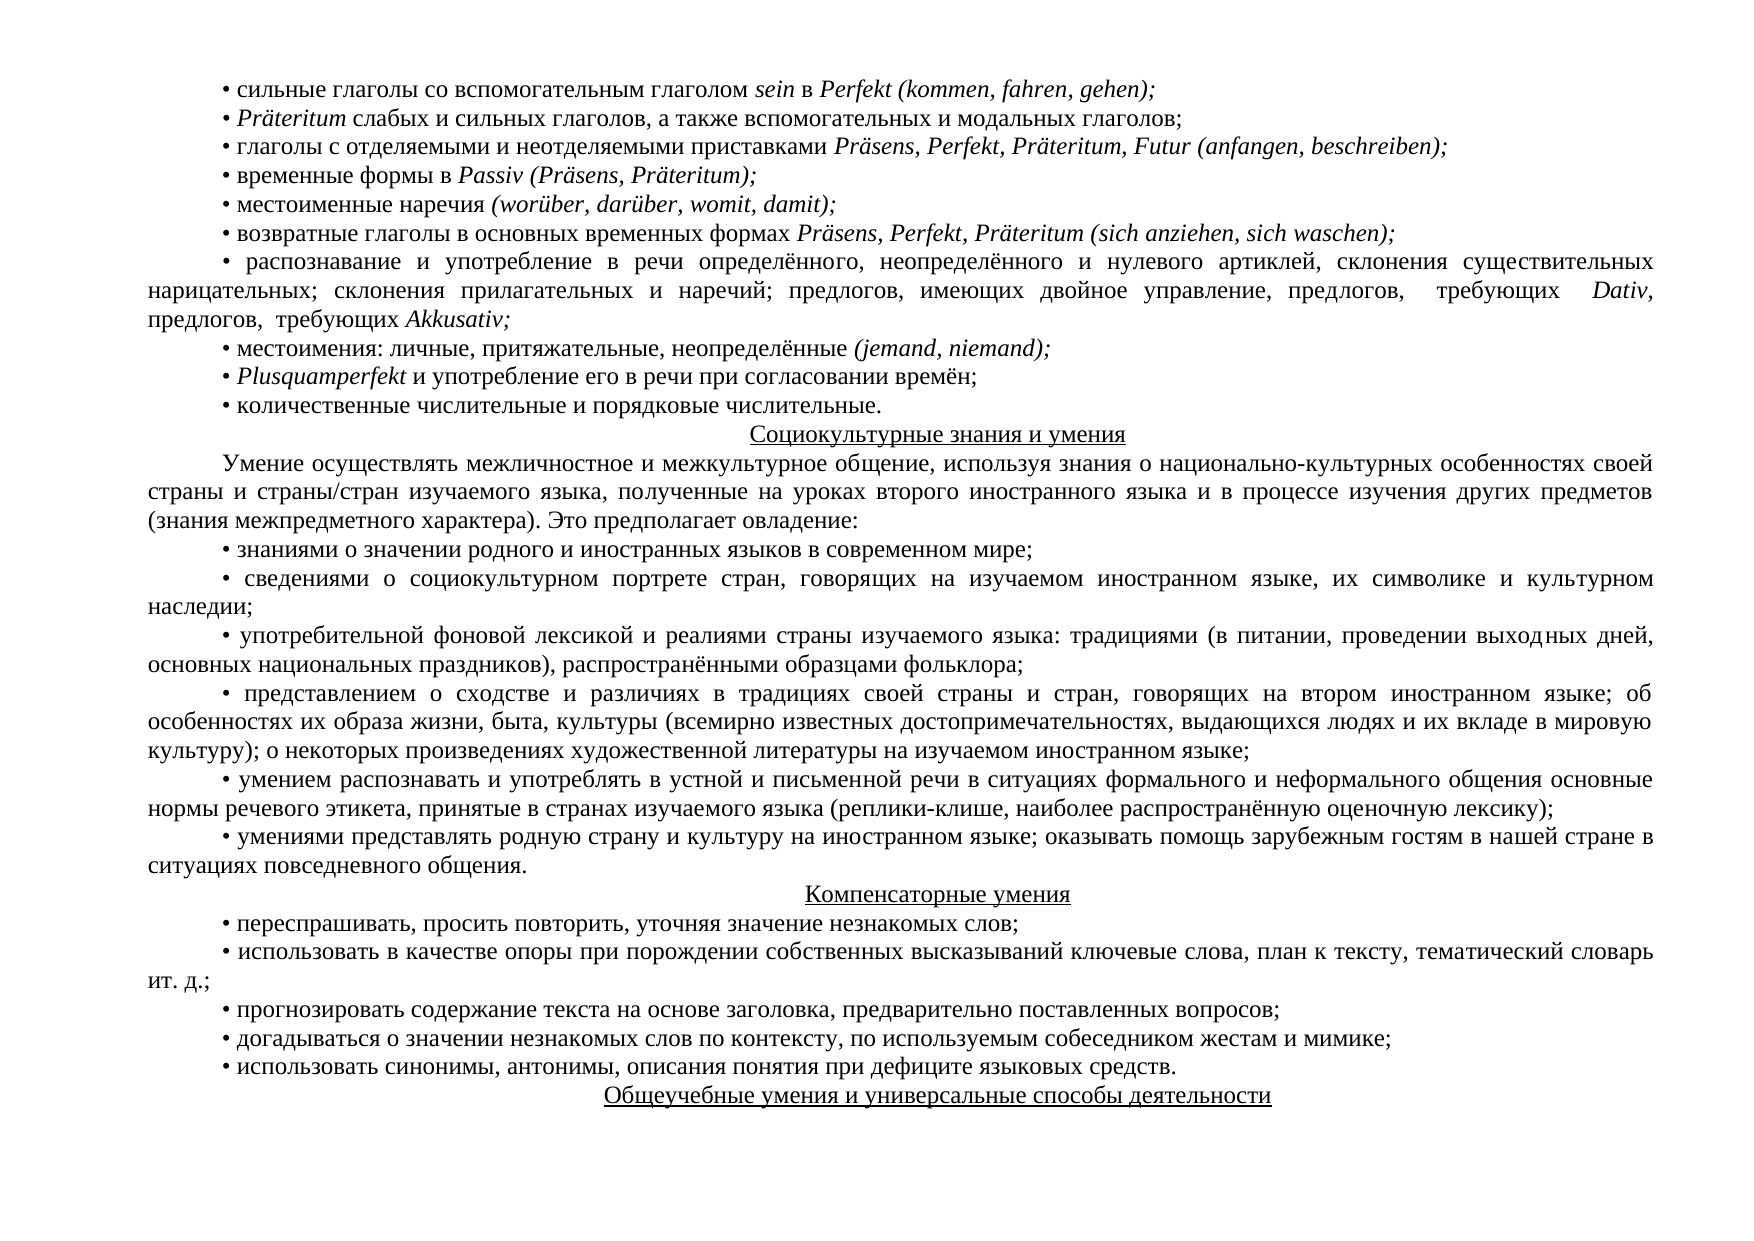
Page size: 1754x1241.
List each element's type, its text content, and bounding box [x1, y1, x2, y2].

text Социокультурные знания и умения [148, 419, 1654, 448]
text • использовать в качестве опоры при порождении собственных высказываний ключевые слова, план к тексту, тематический словарь ит. д.; [148, 936, 1654, 994]
text • знаниями о значении родного и иностранных языков в современном мире; [148, 534, 1654, 563]
text • местоимения: личные, притяжательные, неопределённые (jemand, niemand); [148, 333, 1654, 361]
text • представлением о сходстве и различиях в традициях своей страны и стран, говорящих на втором иностранном языке; об особенностях их образа жизни, быта, культуры (всемирно известных достопримечательностях, выдающихся людях и их вкладе в мировую культуру); о некоторых произведениях художественной литературы на изучаемом иностранном языке; [148, 678, 1654, 764]
text • использовать синонимы, антонимы, описания понятия при дефиците языковых средств. [148, 1051, 1654, 1080]
text • сведениями о социокультурном портрете стран, говорящих на изучаемом иностранном языке, их символике и культурном наследии; [148, 563, 1654, 620]
text Компенсаторные умения [148, 879, 1654, 908]
text • догадываться о значении незнакомых слов по контексту, по используемым собеседником жестам и мимике; [148, 1023, 1654, 1051]
text • умениями представлять родную страну и культуру на иностранном языке; оказывать помощь зарубежным гостям в нашей стране в ситуациях повседневного общения. [148, 821, 1654, 879]
text • временные формы в Passiv (Präsens, Präteritum); [148, 160, 1654, 189]
text • возвратные глаголы в основных временных формах Präsens, Perfekt, Präteritum (sich anziehen, sich waschen); [148, 218, 1654, 246]
text • прогнозировать содержание текста на основе заголовка, предварительно поставленных вопросов; [148, 994, 1654, 1023]
text • употребительной фоновой лексикой и реалиями страны изучаемого языка: традициями (в питании, проведении выходных дней, основных национальных праздников), распространёнными образцами фольклора; [148, 620, 1654, 678]
text • распознавание и употребление в речи определённого, неопределённого и нулевого артиклей, склонения существительных нарицательных; склонения прилагательных и наречий; предлогов, имеющих двойное управление, предлогов, требующих Dativ, предлогов, требующих Akkusativ; [148, 246, 1654, 333]
text Умение осуществлять межличностное и межкультурное общение, используя знания о национально-культурных особенностях своей страны и страны/стран изучаемого языка, полученные на уроках второго иностранного языка и в процессе изучения других предметов (знания межпредметного характера). Это предполагает овладение: [148, 448, 1654, 534]
text Общеучебные умения и универсальные способы деятельности [148, 1080, 1654, 1109]
text • количественные числительные и порядковые числительные. [148, 390, 1654, 419]
text • Plusquamperfekt и употребление его в речи при согласовании времён; [148, 361, 1654, 390]
text • местоименные наречия (worüber, darüber, womit, damit); [148, 189, 1654, 218]
text • глаголы с отделяемыми и неотделяемыми приставками Präsens, Perfekt, Präteritum, Futur (anfangen, beschreiben); [148, 131, 1654, 160]
text • переспрашивать, просить повторить, уточняя значение незнакомых слов; [148, 908, 1654, 936]
text • Präteritum слабых и сильных глаголов, а также вспомогательных и модальных глаголов; [148, 103, 1654, 131]
text • сильные глаголы со вспомогательным глаголом sein в Perfekt (kommen, fahren, gehen); [148, 74, 1654, 103]
text • умением распознавать и употреблять в устной и письменной речи в ситуациях формального и неформального общения основные нормы речевого этикета, принятые в странах изучаемого языка (реплики-клише, наиболее распространённую оценочную лексику); [148, 764, 1654, 821]
